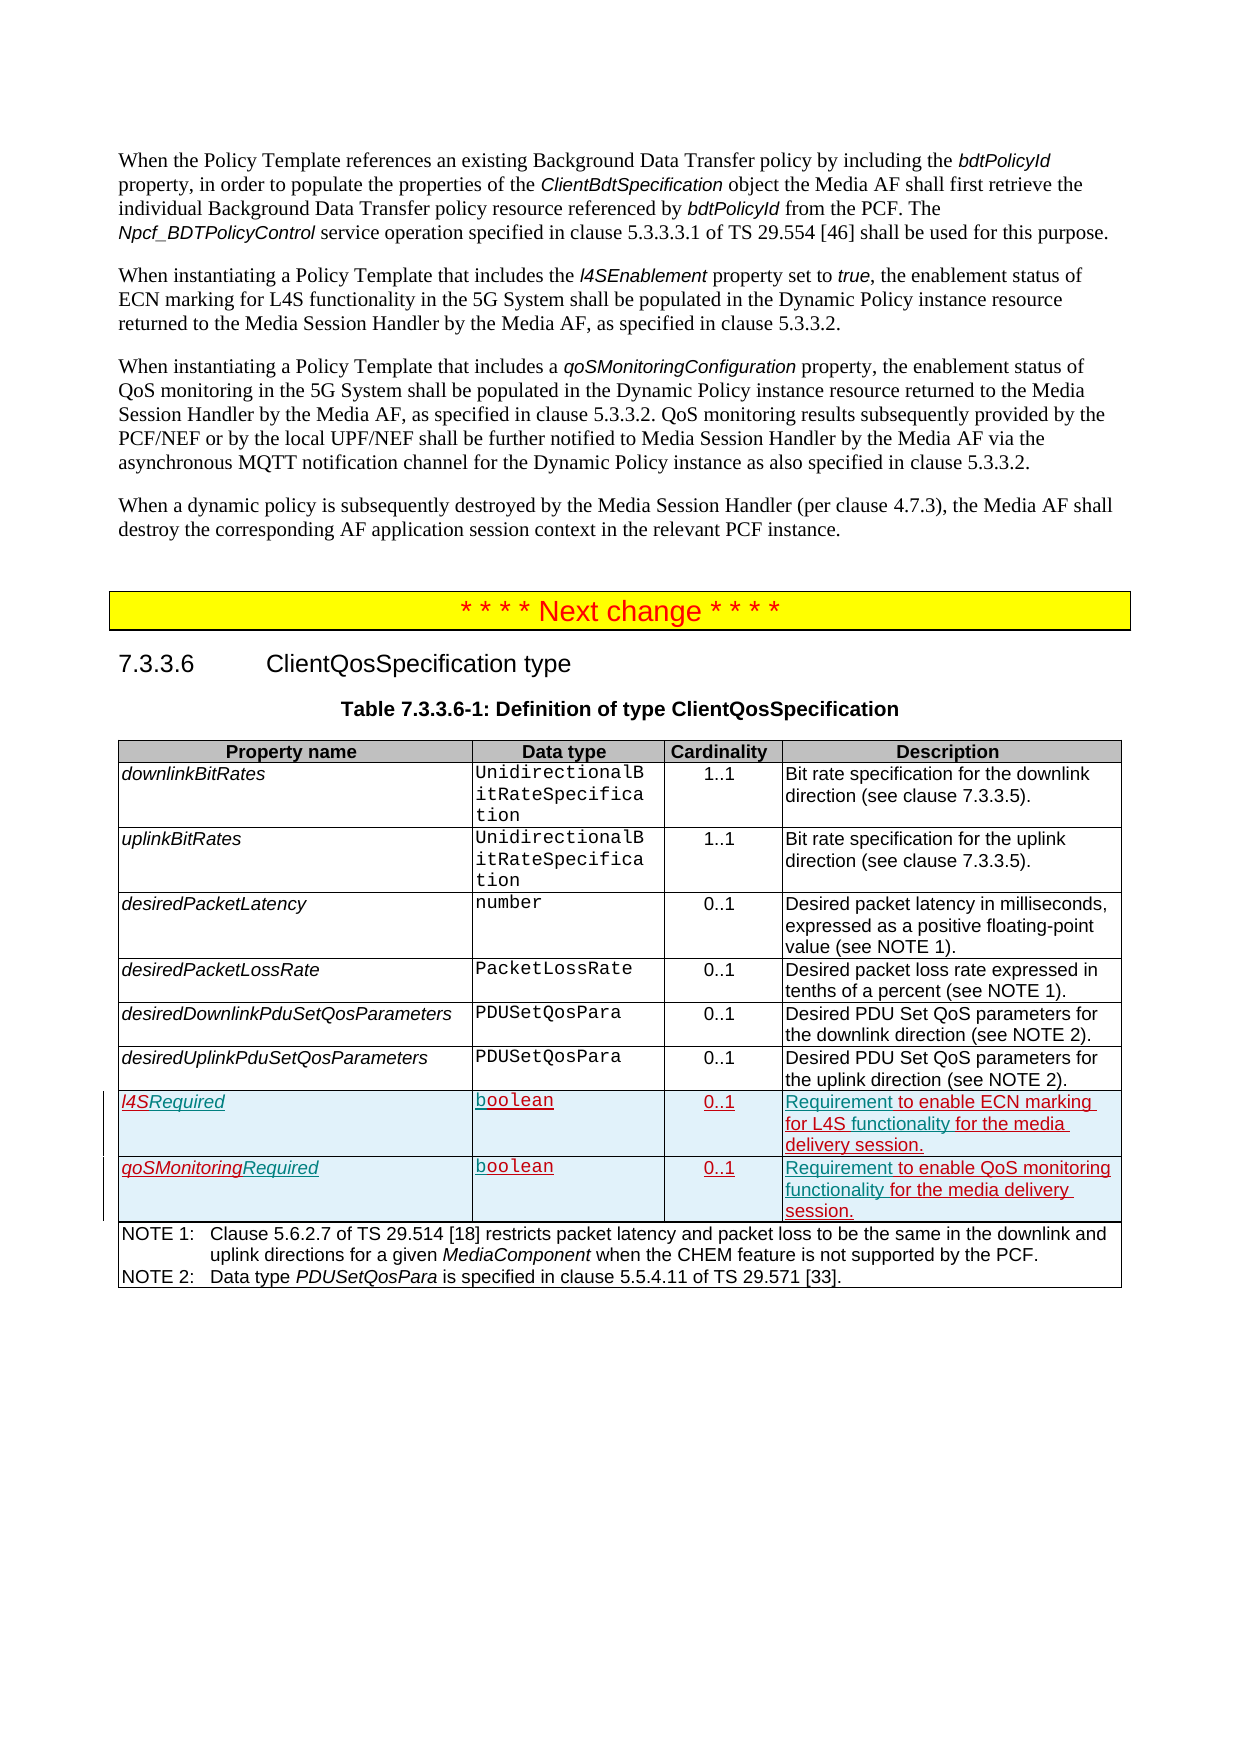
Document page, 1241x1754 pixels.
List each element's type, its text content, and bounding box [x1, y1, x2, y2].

text When instantiating a Policy Template that includes the l4SEnablement property set to true, the enablement status of ECN marking for L4S functionality in the 5G System shall be populated in the Dynamic Policy instance resource returned to the Media Session Handler by the Media AF, as specified in clause 5.3.3.2. [118, 263, 1122, 335]
table_cell PDUSet‌Qos‌Para [473, 1047, 664, 1090]
table_cell 1..1 [665, 828, 782, 892]
table_cell desiredPacketLossRate [119, 959, 472, 1002]
table_cell Desired packet loss rate expressed in tenths of a percent (see NOTE 1). [783, 959, 1121, 1002]
table_header Property name [119, 741, 472, 762]
table_cell Unidirectional‌Bit‌Rate‌Specification [473, 828, 664, 892]
table_cell 0..1 [665, 1047, 782, 1090]
subtitle 7.3.3.6 ClientQosSpecification type [118, 649, 1122, 678]
table_cell Desired PDU Set QoS parameters for the uplink direction (see NOTE 2). [783, 1047, 1121, 1090]
table_cell Packet‌Loss‌Rate [473, 959, 664, 1002]
table_cell Desired packet latency in milliseconds, expressed as a positive floating-point value (see NOTE 1). [783, 893, 1121, 957]
table_cell Desired PDU Set QoS parameters for the downlink direction (see NOTE 2). [783, 1003, 1121, 1046]
table_header Description [783, 741, 1121, 762]
table_cell 0..1 [665, 959, 782, 1002]
text * * * * Next change * * * * [110, 592, 1130, 629]
text When the Policy Template references an existing Background Data Transfer policy by including the bdtPolicyId property, in order to populate the properties of the ClientBdtSpecification object the Media AF shall first retrieve the individual Background Data Transfer policy resource referenced by bdtPolicyId from the PCF. The Npcf_‌BDT‌Policy‌Control service operation specified in clause 5.3.3.3.1 of TS 29.554 [46] shall be used for this purpose. [118, 148, 1122, 244]
table_cell Bit rate specification for the uplink direction (see clause 7.3.3.5). [783, 828, 1121, 892]
table_cell Unidirectional‌Bit‌Rate‌Specification [473, 763, 664, 827]
text Table 7.3.3.6-1: Definition of type ClientQosSpecification [118, 697, 1122, 721]
table_cell uplinkBitRates [119, 828, 472, 892]
table_cell PDUSet‌Qos‌Para [473, 1003, 664, 1046]
table_cell desiredUplinkPduSetQosParameters [119, 1047, 472, 1090]
table_cell 0..1 [665, 893, 782, 957]
text When a dynamic policy is subsequently destroyed by the Media Session Handler (per clause 4.7.3), the Media AF shall destroy the corresponding AF application session context in the relevant PCF instance. [118, 493, 1122, 541]
table_cell desiredPacketLatency [119, 893, 472, 957]
text When instantiating a Policy Template that includes a qoSMonitoringConfiguration property, the enablement status of QoS monitoring in the 5G System shall be populated in the Dynamic Policy instance resource returned to the Media Session Handler by the Media AF, as specified in clause 5.3.3.2. QoS monitoring results subsequently provided by the PCF/NEF or by the local UPF/NEF shall be further notified to Media Session Handler by the Media AF via the asynchronous MQTT notification channel for the Dynamic Policy instance as also specified in clause 5.3.3.2. [118, 354, 1122, 474]
table_cell 1..1 [665, 763, 782, 827]
table_cell number [473, 893, 664, 957]
table_cell Bit rate specification for the downlink direction (see clause 7.3.3.5). [783, 763, 1121, 827]
table_header Cardinality [665, 741, 782, 762]
table_cell 0..1 [665, 1003, 782, 1046]
table_cell desiredDownlinkPduSetQosParameters [119, 1003, 472, 1046]
table_header Data type [473, 741, 664, 762]
table_cell NOTE 1: Clause 5.6.2.7 of TS 29.514 [18] restricts packet latency and packet loss to be the same in the downlink and uplink directions for a given MediaComponent when the CHEM feature is not supported by the PCF. NOTE 2: Data type PDUSetQosPara is specified in clause 5.5.4.11 of TS 29.571 [33]. [119, 1223, 1121, 1287]
table_cell downlinkBitRates [119, 763, 472, 827]
